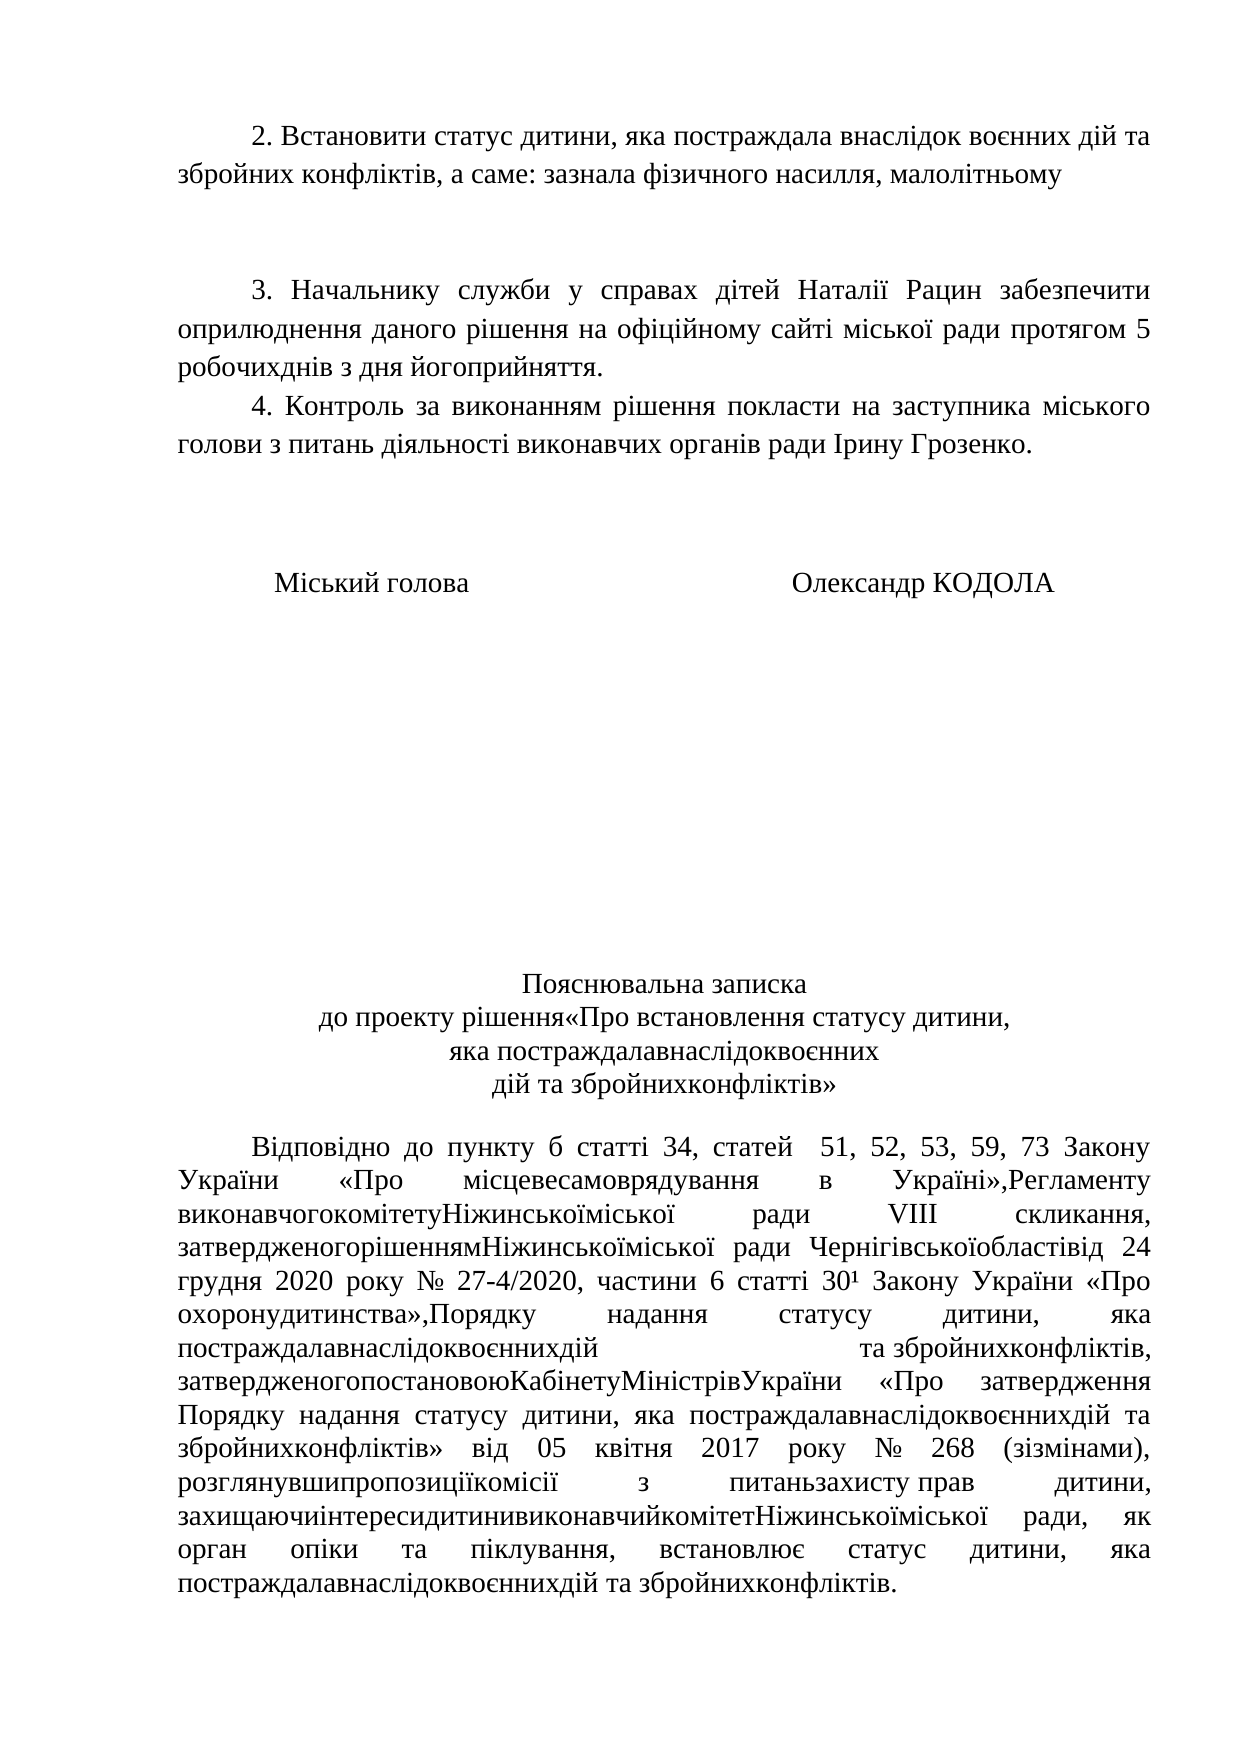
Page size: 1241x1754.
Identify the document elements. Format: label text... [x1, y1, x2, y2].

text дій та збройнихконфліктів» [177, 1066, 1152, 1100]
text Пояснювальна записка [177, 966, 1152, 999]
text яка постраждалавнаслідоквоєнних [177, 1033, 1152, 1066]
text 3. Начальнику служби у справах дітей Наталії Рацин забезпечити оприлюднення даного рішення на офіційному сайті міської ради протягом 5 робочихднів з дня йогоприйняття. [177, 272, 1152, 383]
text 4. Контроль за виконанням рішення покласти на заступника міського голови з питань діяльності виконавчих органів ради Ірину Грозенко. [177, 388, 1152, 460]
text 2. Встановити статус дитини, яка постраждала внаслідок воєнних дій та збройних конфліктів, а саме: зазнала фізичного насилля, малолітньому [177, 118, 1152, 190]
text до проекту рішення«Про встановлення статусу дитини, [177, 999, 1152, 1033]
text Міський голова Олександр КОДОЛА [177, 566, 1152, 599]
text Відповідно до пункту б статті 34, статей 51, 52, 53, 59, 73 Закону України «Про місцевесамоврядування в Україні»,Регламенту виконавчогокомітетуНіжинськоїміської ради VIII скликання, затвердженогорішеннямНіжинськоїміської ради Чернігівськоїобластівід 24 грудня 2020 року № 27-4/2020, частини 6 статті 30¹ Закону України «Про охоронудитинства»,Порядку надання статусу дитини, яка постраждалавнаслідоквоєннихдій та збройнихконфліктів, затвердженогопостановоюКабінетуМіністрівУкраїни «Про затвердження Порядку надання статусу дитини, яка постраждалавнаслідоквоєннихдій та збройнихконфліктів» від 05 квітня 2017 року № 268 (зізмінами), розглянувшипропозиціїкомісії з питаньзахисту прав дитини, захищаючиінтересидитинивиконавчийкомітетНіжинськоїміської ради, як орган опіки та піклування, встановлює статус дитини, яка постраждалавнаслідоквоєннихдій та збройнихконфліктів. [177, 1129, 1152, 1598]
